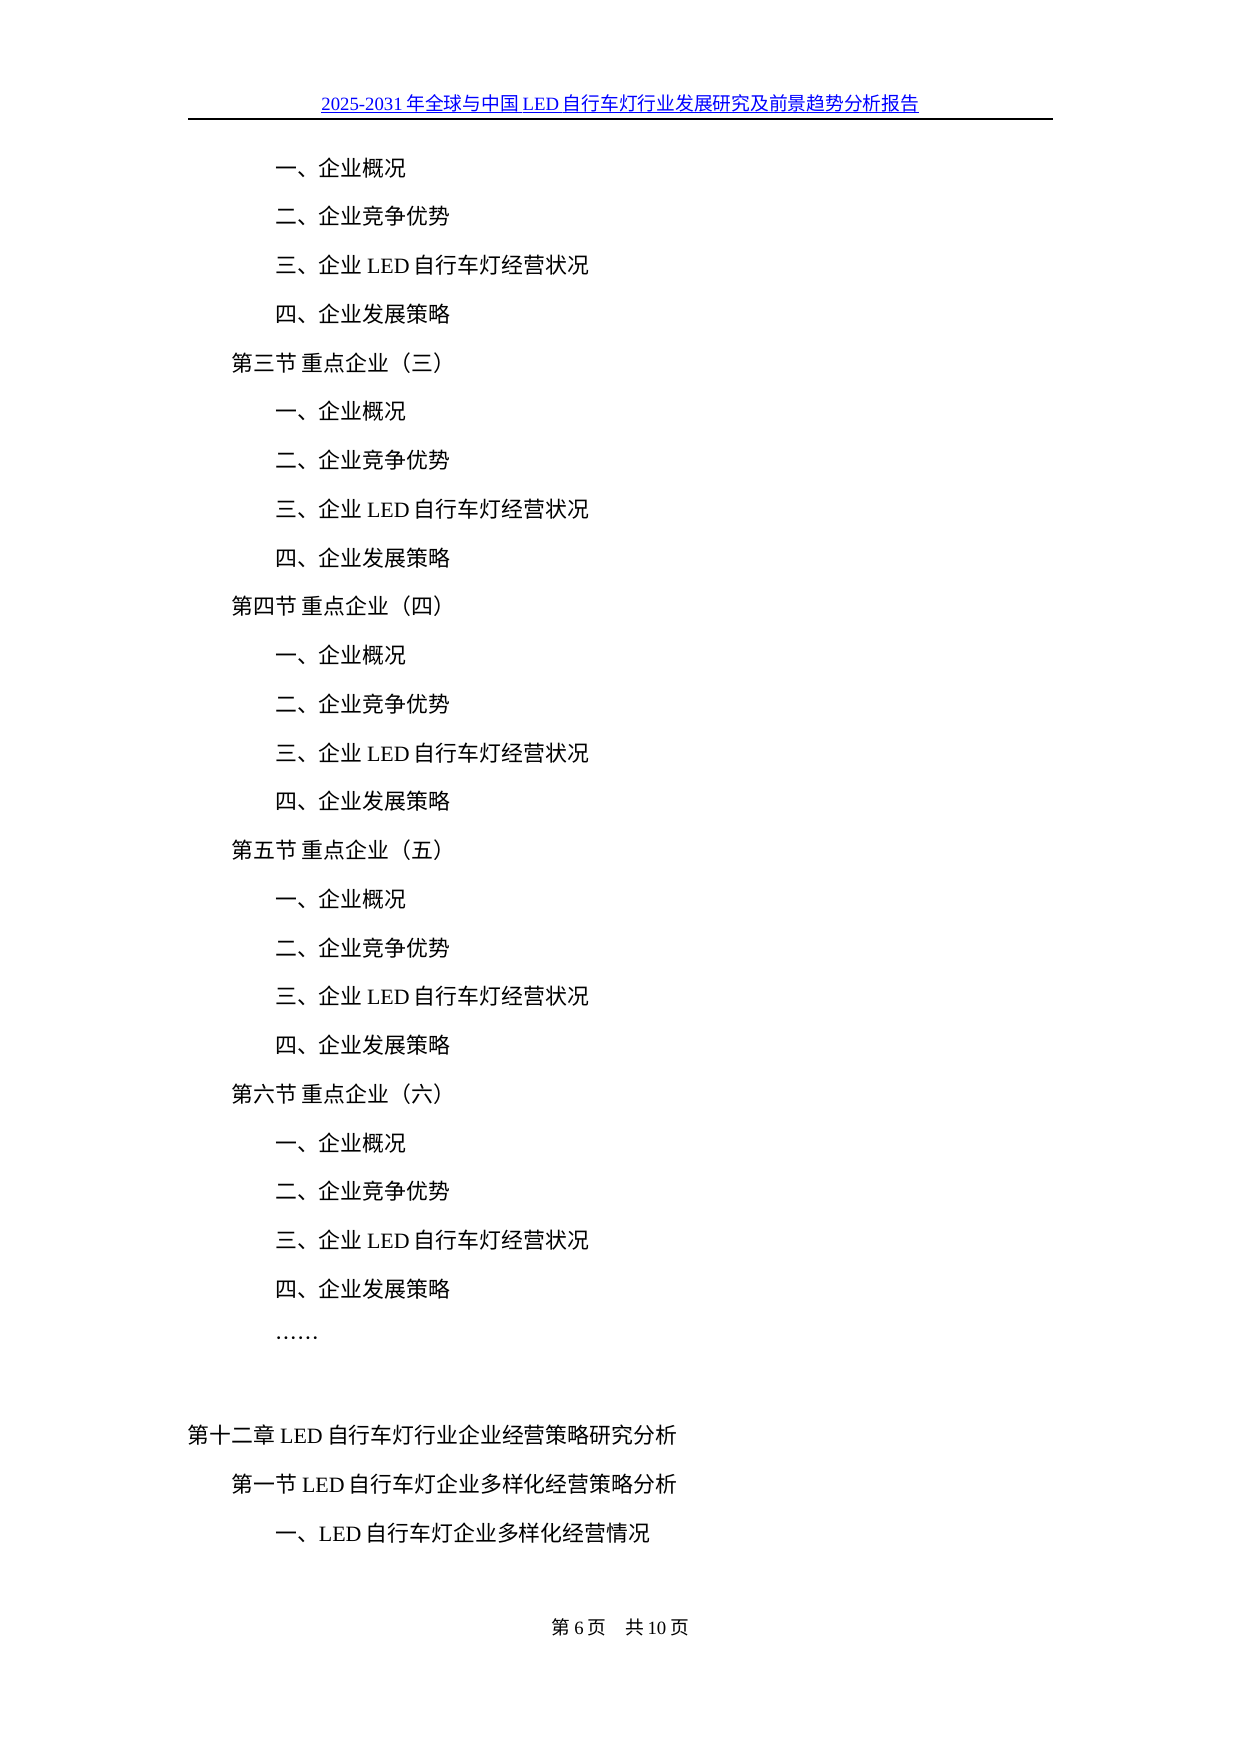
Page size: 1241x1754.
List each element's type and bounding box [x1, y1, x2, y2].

text [187, 150, 1053, 1548]
